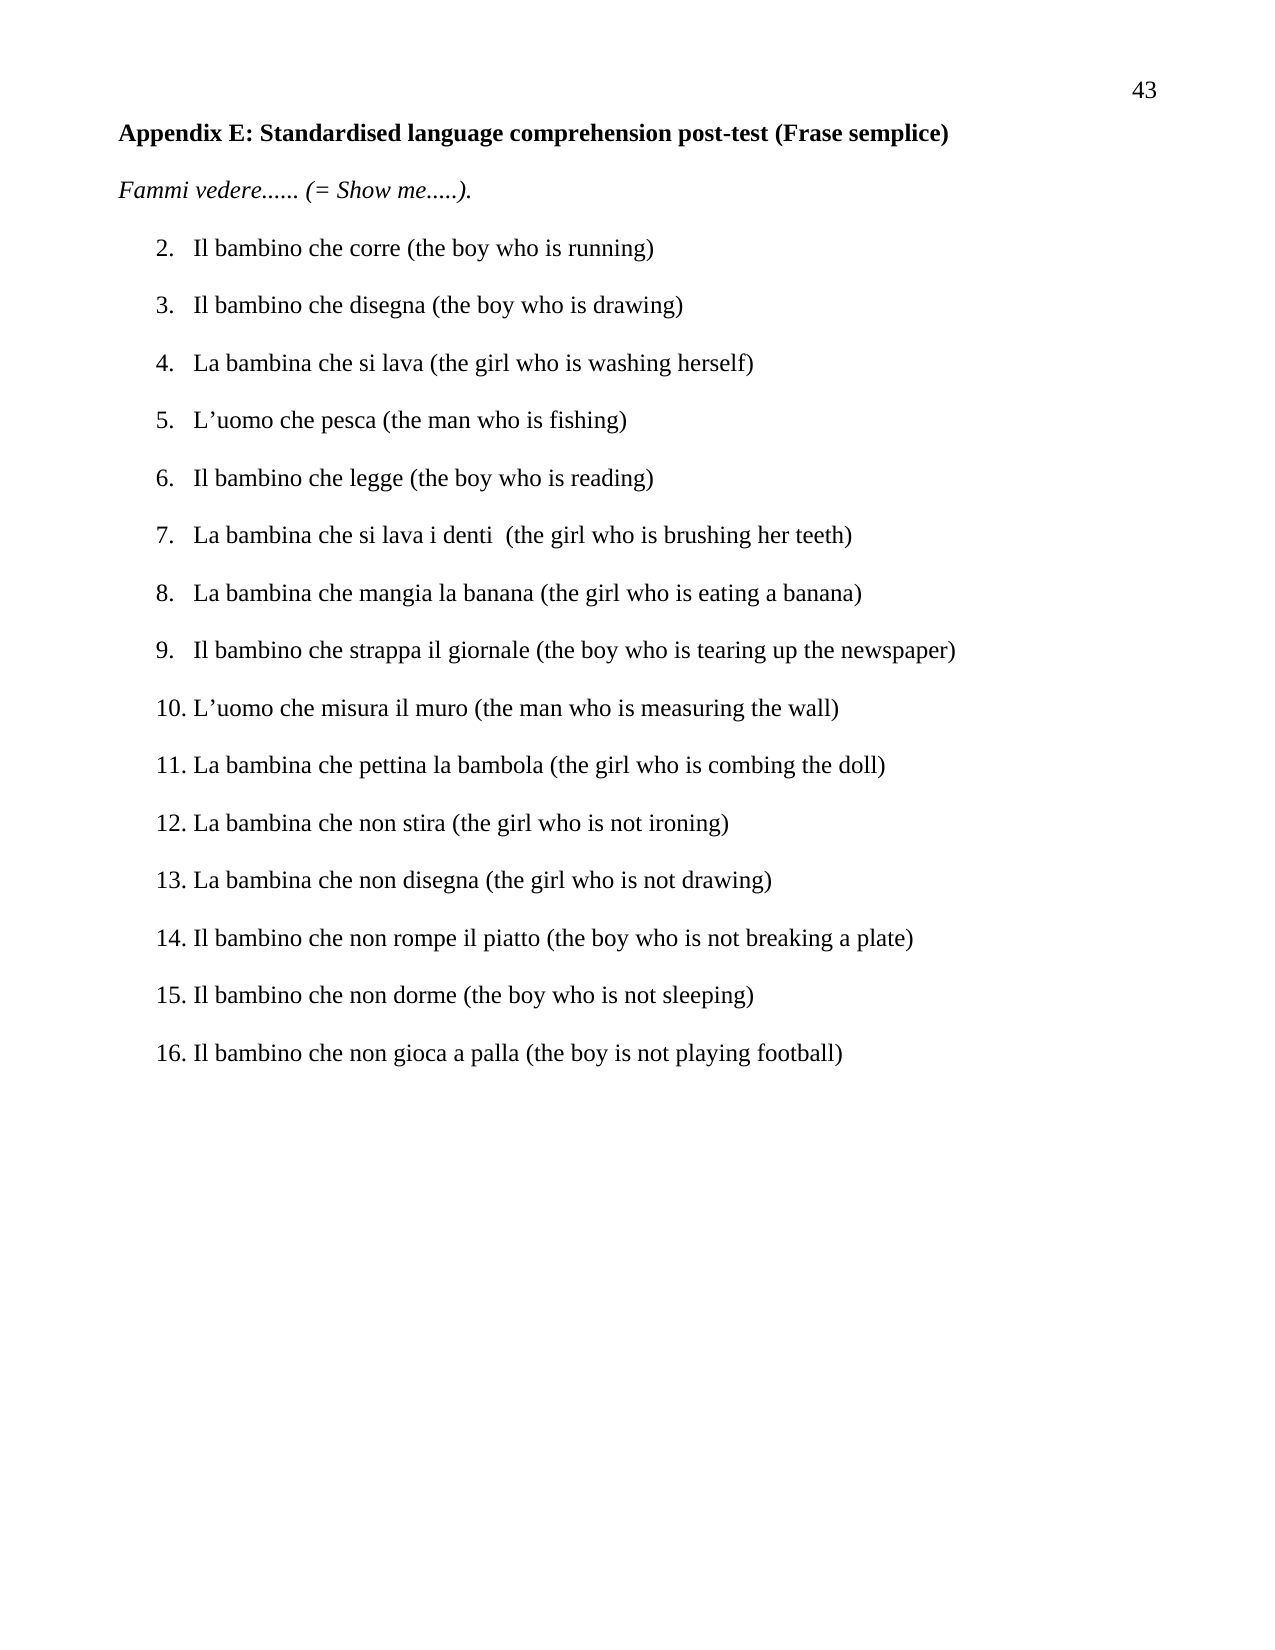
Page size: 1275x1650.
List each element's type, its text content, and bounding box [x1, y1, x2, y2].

list La bambina che pettina la bambola (the girl who is combing the doll) [156, 751, 1157, 779]
list Il bambino che non dorme (the boy who is not sleeping) [156, 981, 1157, 1009]
list La bambina che si lava i denti (the girl who is brushing her teeth) [156, 521, 1157, 549]
list L’uomo che pesca (the man who is fishing) [156, 406, 1157, 434]
list La bambina che non stira (the girl who is not ironing) [156, 808, 1157, 837]
list Il bambino che disegna (the boy who is drawing) [156, 291, 1157, 319]
text Appendix E: Standardised language comprehension post-test (Frase semplice) [118, 118, 1157, 147]
list La bambina che non disegna (the girl who is not drawing) [156, 866, 1157, 894]
list Il bambino che corre (the boy who is running) [156, 233, 1157, 262]
text Fammi vedere...... (= Show me.....). [118, 176, 1157, 204]
list Il bambino che non rompe il piatto (the boy who is not breaking a plate) [156, 923, 1157, 952]
list La bambina che si lava (the girl who is washing herself) [156, 348, 1157, 377]
list La bambina che mangia la banana (the girl who is eating a banana) [156, 578, 1157, 607]
list L’uomo che misura il muro (the man who is measuring the wall) [156, 693, 1157, 722]
list Il bambino che legge (the boy who is reading) [156, 463, 1157, 492]
list Il bambino che strappa il giornale (the boy who is tearing up the newspaper) [156, 636, 1157, 664]
list Il bambino che non gioca a palla (the boy is not playing football) [156, 1038, 1157, 1067]
